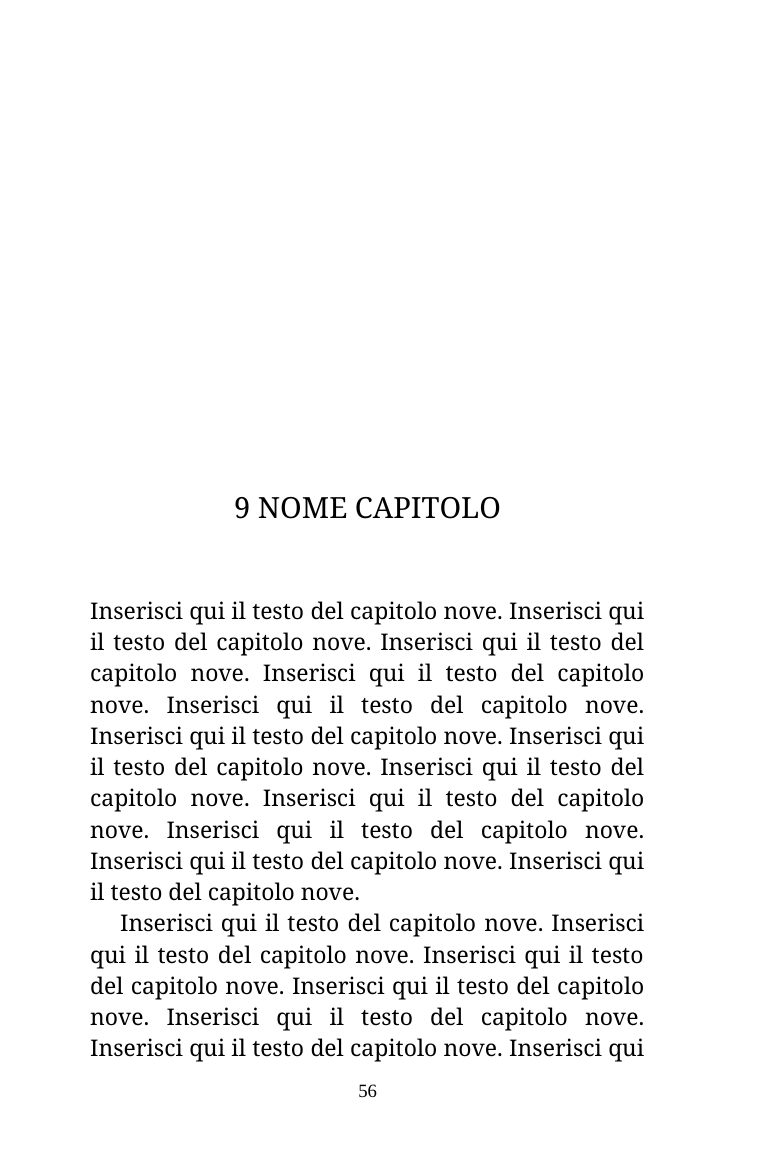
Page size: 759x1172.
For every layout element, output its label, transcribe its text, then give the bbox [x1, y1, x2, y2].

title 9 NOME CAPITOLO [90, 487, 645, 527]
